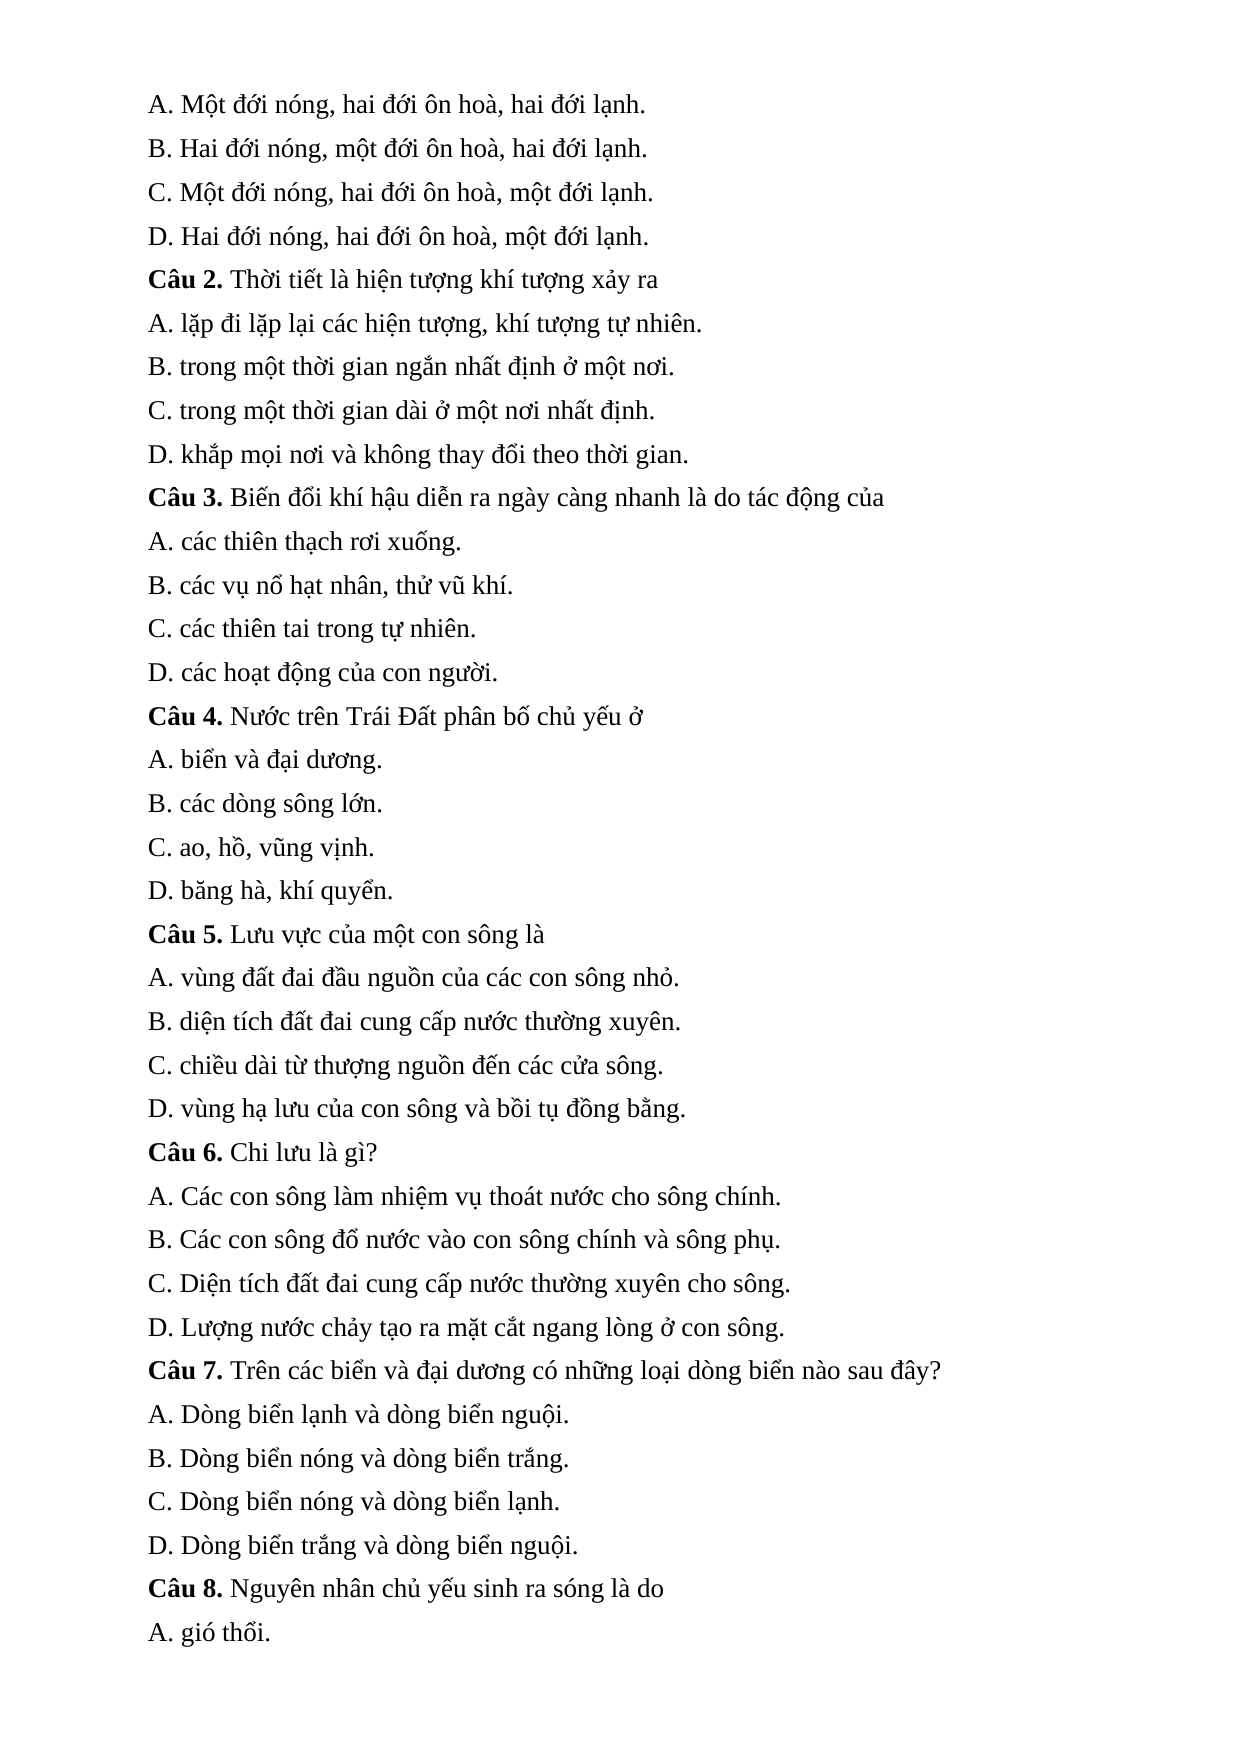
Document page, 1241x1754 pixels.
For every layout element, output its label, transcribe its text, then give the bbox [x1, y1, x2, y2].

text A. Dòng biển lạnh và dòng biển nguội. [148, 1398, 1152, 1429]
text C. Dòng biển nóng và dòng biển lạnh. [148, 1485, 1152, 1516]
text A. Một đới nóng, hai đới ôn hoà, hai đới lạnh. [148, 89, 1152, 120]
text D. Dòng biển trắng và dòng biển nguội. [148, 1529, 1152, 1560]
text Câu 4. Nước trên Trái Đất phân bố chủ yếu ở [148, 700, 1152, 731]
text B. Các con sông đổ nước vào con sông chính và sông phụ. [148, 1223, 1152, 1254]
text A. vùng đất đai đầu nguồn của các con sông nhỏ. [148, 962, 1152, 993]
text D. khắp mọi nơi và không thay đổi theo thời gian. [148, 438, 1152, 469]
text D. băng hà, khí quyển. [148, 874, 1152, 905]
text B. Hai đới nóng, một đới ôn hoà, hai đới lạnh. [148, 132, 1152, 163]
text A. gió thổi. [148, 1616, 1152, 1647]
text B. các dòng sông lớn. [148, 787, 1152, 818]
text B. trong một thời gian ngắn nhất định ở một nơi. [148, 351, 1152, 382]
text C. Một đới nóng, hai đới ôn hoà, một đới lạnh. [148, 176, 1152, 207]
text B. các vụ nổ hạt nhân, thử vũ khí. [148, 569, 1152, 600]
text B. Dòng biển nóng và dòng biển trắng. [148, 1442, 1152, 1473]
text C. trong một thời gian dài ở một nơi nhất định. [148, 394, 1152, 425]
text Câu 2. Thời tiết là hiện tượng khí tượng xảy ra [148, 263, 1152, 294]
text A. lặp đi lặp lại các hiện tượng, khí tượng tự nhiên. [148, 307, 1152, 338]
text C. Diện tích đất đai cung cấp nước thường xuyên cho sông. [148, 1267, 1152, 1298]
text C. ao, hồ, vũng vịnh. [148, 831, 1152, 862]
text A. các thiên thạch rơi xuống. [148, 525, 1152, 556]
text B. diện tích đất đai cung cấp nước thường xuyên. [148, 1005, 1152, 1036]
text C. các thiên tai trong tự nhiên. [148, 612, 1152, 643]
text Câu 8. Nguyên nhân chủ yếu sinh ra sóng là do [148, 1573, 1152, 1604]
text C. chiều dài từ thượng nguồn đến các cửa sông. [148, 1049, 1152, 1080]
text Câu 5. Lưu vực của một con sông là [148, 918, 1152, 949]
text Câu 3. Biến đổi khí hậu diễn ra ngày càng nhanh là do tác động của [148, 481, 1152, 513]
text A. Các con sông làm nhiệm vụ thoát nước cho sông chính. [148, 1180, 1152, 1211]
text Câu 7. Trên các biển và đại dương có những loại dòng biển nào sau đây? [148, 1354, 1152, 1386]
text Câu 6. Chi lưu là gì? [148, 1136, 1152, 1167]
text A. biển và đại dương. [148, 743, 1152, 774]
text D. Lượng nước chảy tạo ra mặt cắt ngang lòng ở con sông. [148, 1311, 1152, 1342]
text D. vùng hạ lưu của con sông và bồi tụ đồng bằng. [148, 1092, 1152, 1124]
text D. Hai đới nóng, hai đới ôn hoà, một đới lạnh. [148, 219, 1152, 251]
text D. các hoạt động của con người. [148, 656, 1152, 687]
